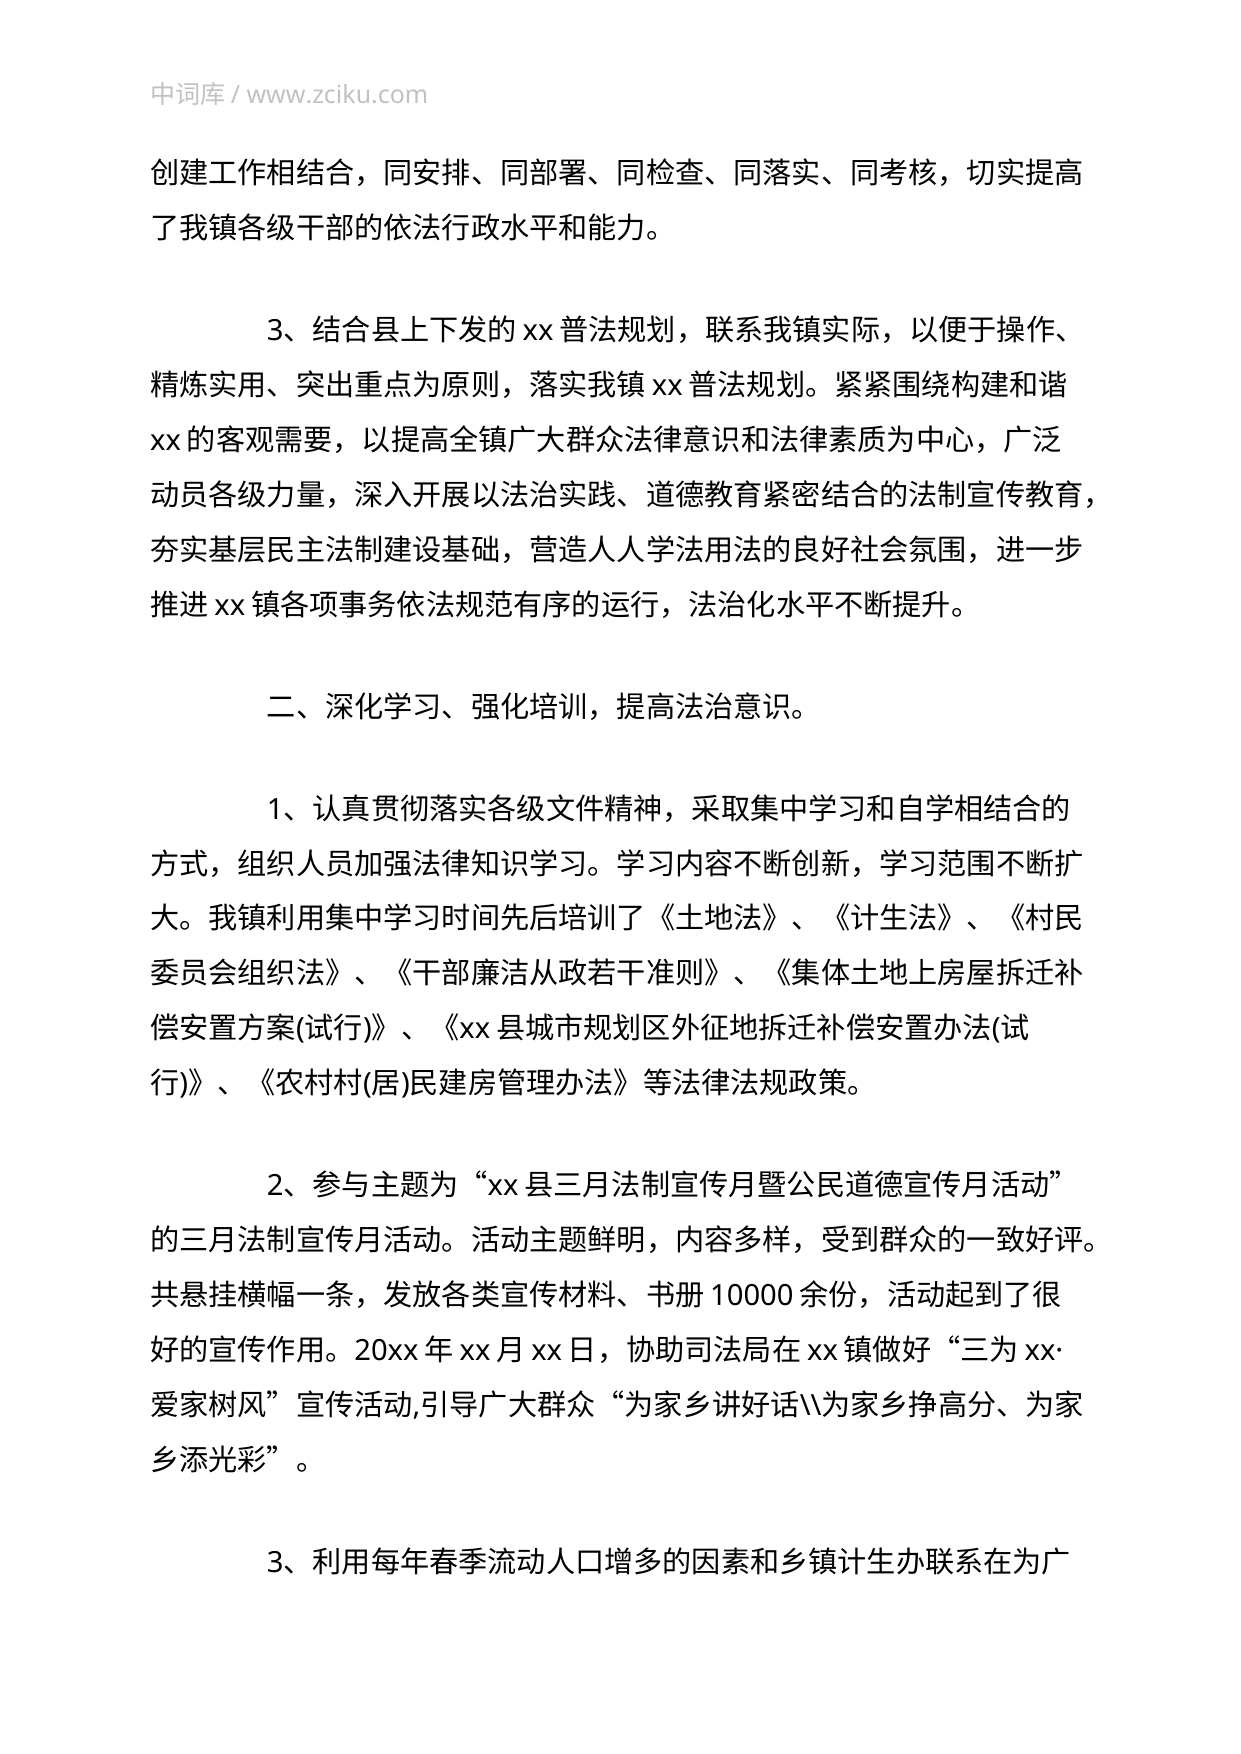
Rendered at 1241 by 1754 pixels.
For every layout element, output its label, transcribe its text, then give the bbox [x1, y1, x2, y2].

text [150, 1538, 1090, 1581]
text 2、参与主题为“xx县三月法制宣传月暨公民道德宣传月活动”的三月法制宣传月活动。活动主题鲜明，内容多样，受到群众的一致好评。共悬挂横幅一条，发放各类宣传材料、书册10000余份，活动起到了很好的宣传作用。20xx年xx月xx日，协助司法局在xx镇做好“三为xx·爱家树风”宣传活动,引导广大群众“为家乡讲好话\\为家乡挣高分、为家乡添光彩”。 [150, 1162, 1090, 1479]
text 二、深化学习、强化培训，提高法治意识。 [150, 683, 1090, 726]
text 1、认真贯彻落实各级文件精神，采取集中学习和自学相结合的方式，组织人员加强法律知识学习。学习内容不断创新，学习范围不断扩大。我镇利用集中学习时间先后培训了《土地法》、《计生法》、《村民委员会组织法》、《干部廉洁从政若干准则》、《集体土地上房屋拆迁补偿安置方案(试行)》、《xx县城市规划区外征地拆迁补偿安置办法(试行)》、《农村村(居)民建房管理办法》等法律法规政策。 [150, 785, 1090, 1102]
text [150, 150, 1090, 247]
text 3、结合县上下发的xx普法规划，联系我镇实际，以便于操作、精炼实用、突出重点为原则，落实我镇xx普法规划。紧紧围绕构建和谐xx的客观需要，以提高全镇广大群众法律意识和法律素质为中心，广泛动员各级力量，深入开展以法治实践、道德教育紧密结合的法制宣传教育，夯实基层民主法制建设基础，营造人人学法用法的良好社会氛围，进一步推进xx镇各项事务依法规范有序的运行，法治化水平不断提升。 [150, 307, 1090, 624]
